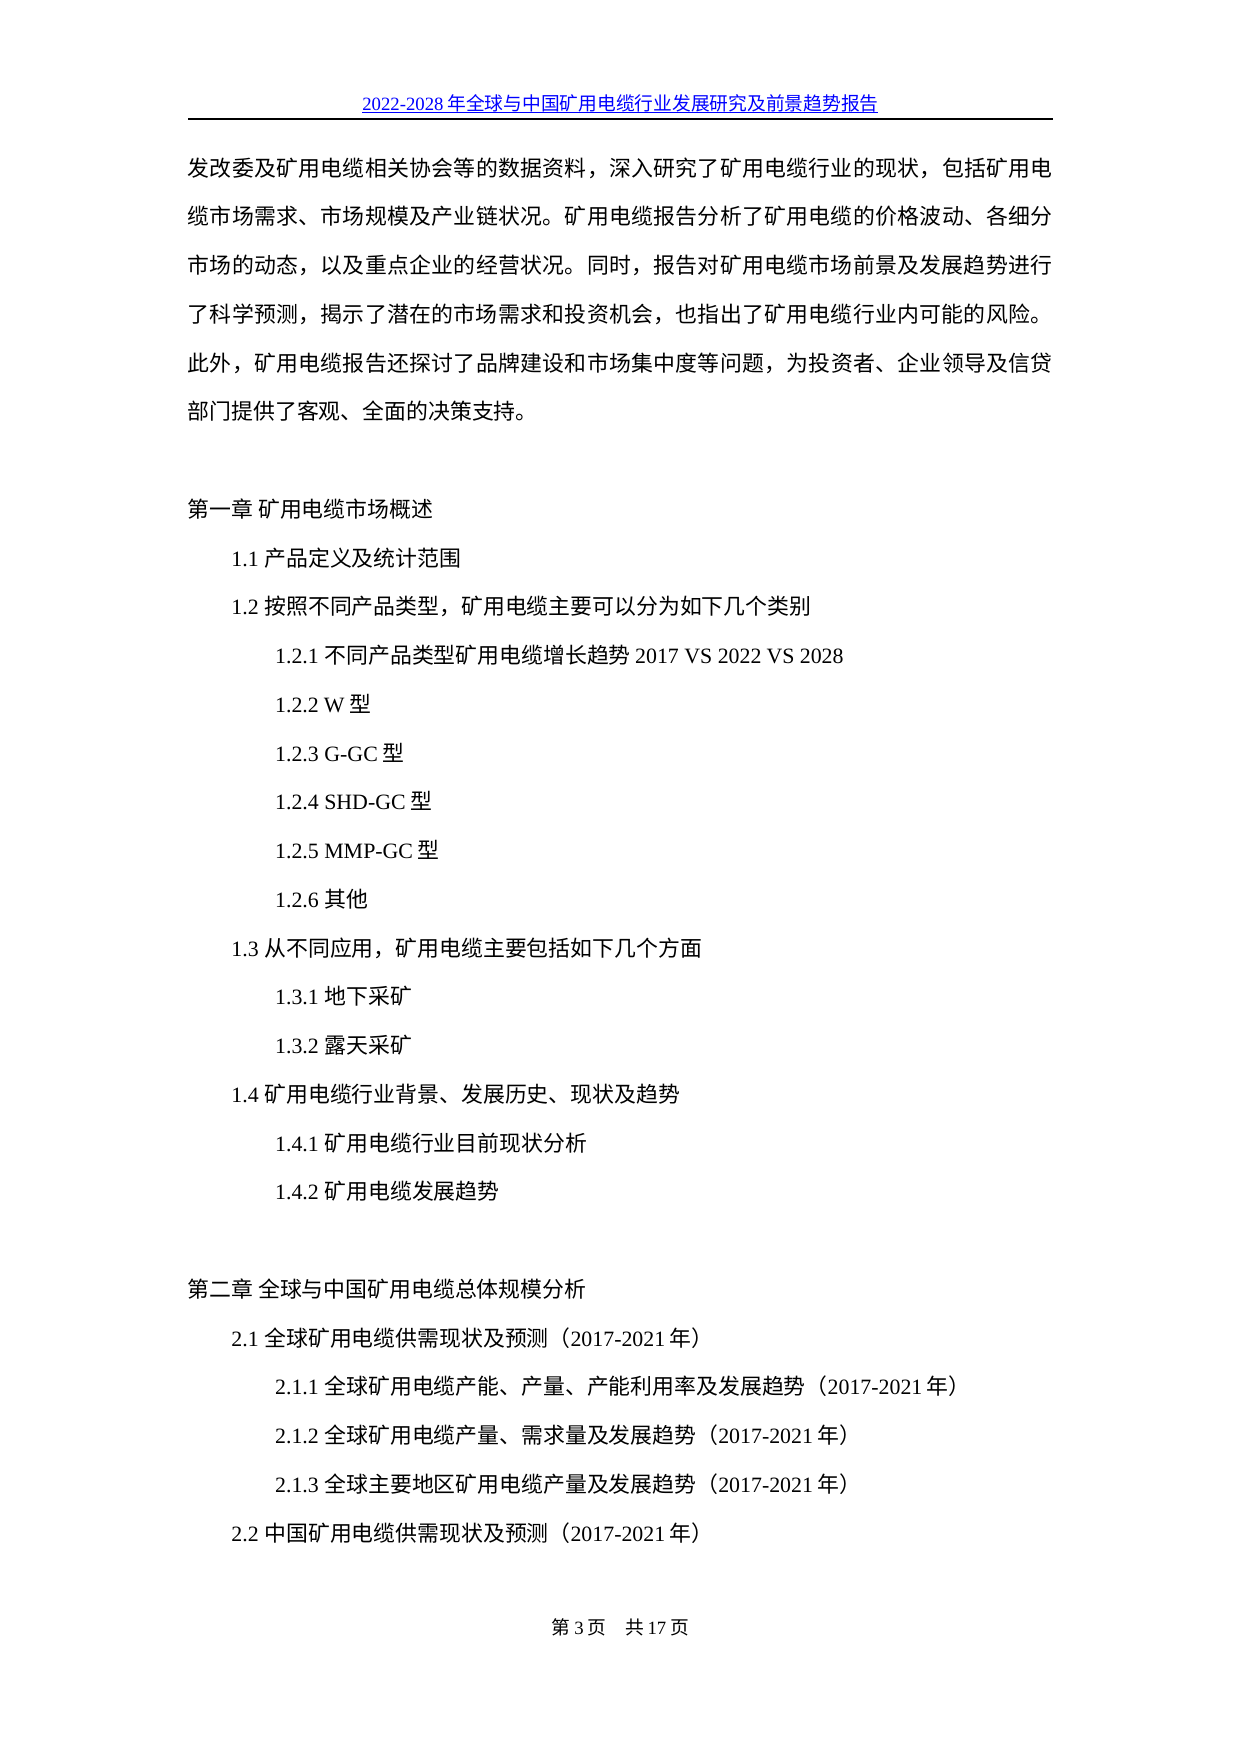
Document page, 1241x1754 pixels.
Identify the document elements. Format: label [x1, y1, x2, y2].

text [187, 150, 1053, 1548]
